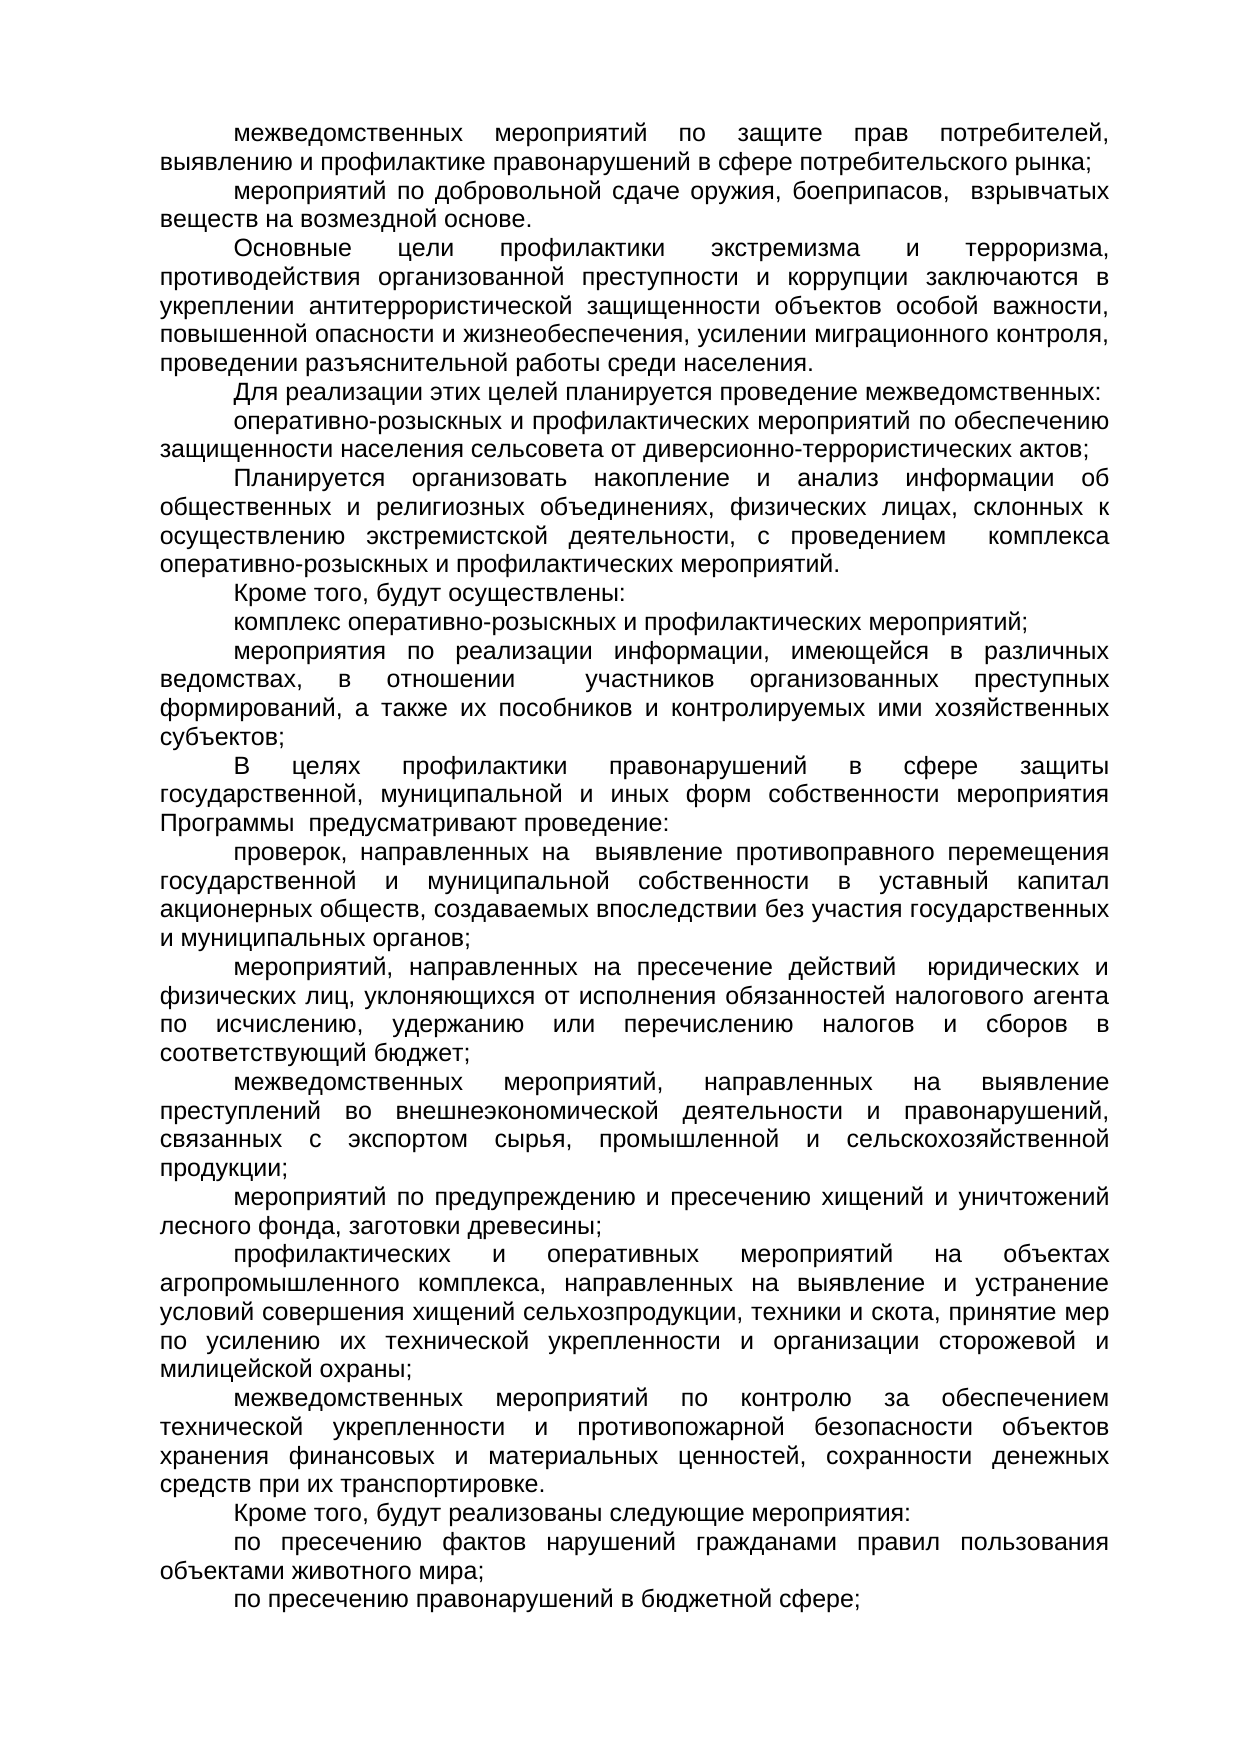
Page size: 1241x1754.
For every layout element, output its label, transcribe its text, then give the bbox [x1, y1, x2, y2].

text Планируется организовать накопление и анализ информации об общественных и религиозных объединениях, физических лицах, склонных к осуществлению экстремистской деятельности, с проведением комплекса оперативно-розыскных и профилактических мероприятий. [159, 463, 1110, 578]
text по пресечению фактов нарушений гражданами правил пользования объектами животного мира; [159, 1527, 1110, 1584]
text Кроме того, будут реализованы следующие мероприятия: [159, 1498, 1110, 1527]
text Для реализации этих целей планируется проведение межведомственных: [159, 377, 1110, 406]
text мероприятий по добровольной сдаче оружия, боеприпасов, взрывчатых веществ на возмездной основе. [159, 176, 1110, 233]
text Кроме того, будут осуществлены: [159, 578, 1110, 607]
text В целях профилактики правонарушений в сфере защиты государственной, муниципальной и иных форм собственности мероприятия Программы предусматривают проведение: [159, 751, 1110, 837]
text комплекс оперативно-розыскных и профилактических мероприятий; [159, 607, 1110, 636]
text межведомственных мероприятий, направленных на выявление преступлений во внешнеэкономической деятельности и правонарушений, связанных с экспортом сырья, промышленной и сельскохозяйственной продукции; [159, 1067, 1110, 1182]
text Основные цели профилактики экстремизма и терроризма, противодействия организованной преступности и коррупции заключаются в укреплении антитеррористической защищенности объектов особой важности, повышенной опасности и жизнеобеспечения, усилении миграционного контроля, проведении разъяснительной работы среди населения. [159, 233, 1110, 377]
text межведомственных мероприятий по защите прав потребителей, выявлению и профилактике правонарушений в сфере потребительского рынка; [159, 118, 1110, 176]
text мероприятий, направленных на пресечение действий юридических и физических лиц, уклоняющихся от исполнения обязанностей налогового агента по исчислению, удержанию или перечислению налогов и сборов в соответствующий бюджет; [159, 952, 1110, 1067]
text мероприятий по предупреждению и пресечению хищений и уничтожений лесного фонда, заготовки древесины; [159, 1182, 1110, 1239]
text мероприятия по реализации информации, имеющейся в различных ведомствах, в отношении участников организованных преступных формирований, а также их пособников и контролируемых ими хозяйственных субъектов; [159, 636, 1110, 751]
text по пресечению правонарушений в бюджетной сфере; [159, 1584, 1110, 1613]
text проверок, направленных на выявление противоправного перемещения государственной и муниципальной собственности в уставный капитал акционерных обществ, создаваемых впоследствии без участия государственных и муниципальных органов; [159, 837, 1110, 952]
text межведомственных мероприятий по контролю за обеспечением технической укрепленности и противопожарной безопасности объектов хранения финансовых и материальных ценностей, сохранности денежных средств при их транспортировке. [159, 1383, 1110, 1498]
text профилактических и оперативных мероприятий на объектах агропромышленного комплекса, направленных на выявление и устранение условий совершения хищений сельхозпродукции, техники и скота, принятие мер по усилению их технической укрепленности и организации сторожевой и милицейской охраны; [159, 1239, 1110, 1383]
text оперативно-розыскных и профилактических мероприятий по обеспечению защищенности населения сельсовета от диверсионно-террористических актов; [159, 406, 1110, 463]
